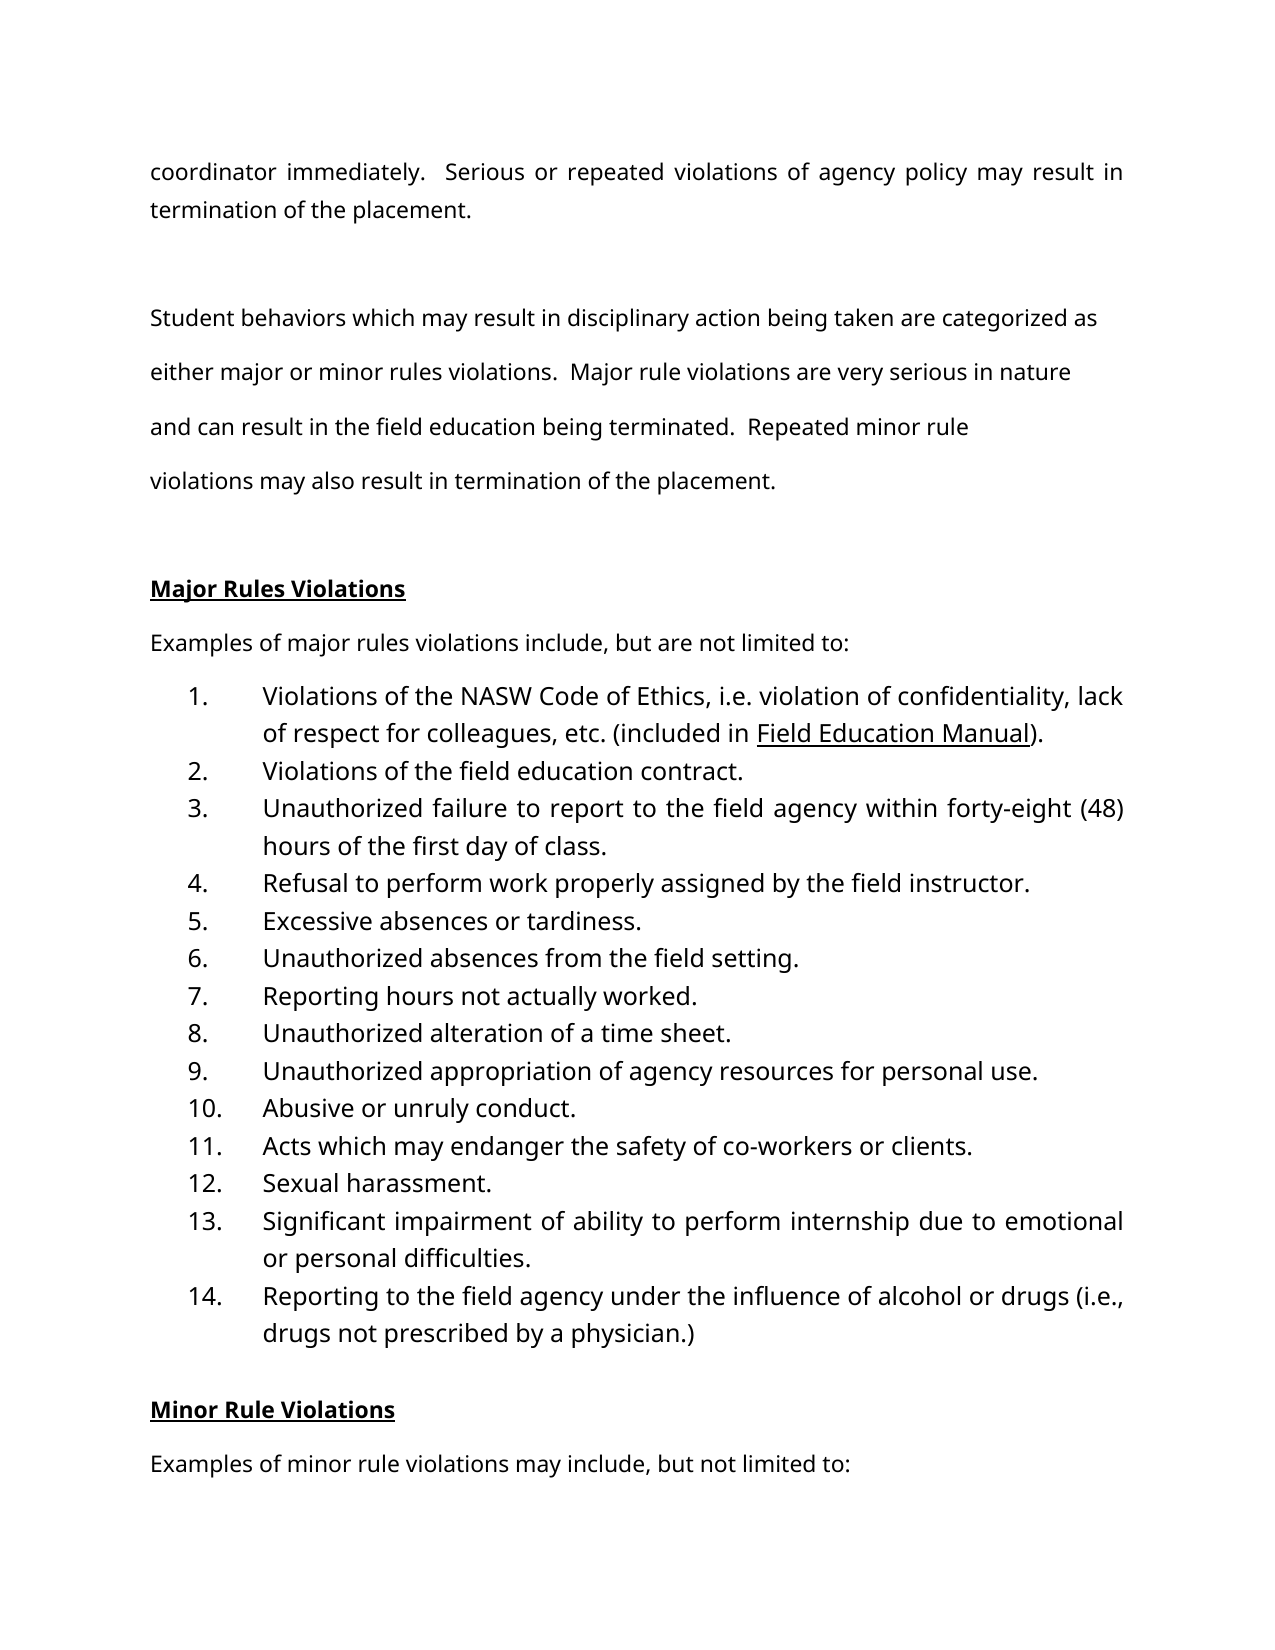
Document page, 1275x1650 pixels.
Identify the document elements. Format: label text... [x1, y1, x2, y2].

list Unauthorized absences from the field setting. [187, 937, 1125, 975]
text Major Rules Violations [150, 567, 1125, 604]
list Reporting to the field agency under the influence of alcohol or drugs (i.e., drugs not prescribed by a physician.) [187, 1275, 1125, 1350]
text Examples of major rules violations include, but are not limited to: [150, 621, 1125, 658]
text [150, 150, 1125, 225]
list Sexual harassment. [187, 1162, 1125, 1200]
text Minor Rule Violations [150, 1387, 1125, 1425]
list Reporting hours not actually worked. [187, 975, 1125, 1012]
list Refusal to perform work properly assigned by the field instructor. [187, 862, 1125, 900]
list Unauthorized appropriation of agency resources for personal use. [187, 1050, 1125, 1087]
list Acts which may endanger the safety of co-workers or clients. [187, 1125, 1125, 1162]
text Examples of minor rule violations may include, but not limited to: [150, 1442, 1125, 1479]
list Violations of the NASW Code of Ethics, i.e. violation of confidentiality, lack of respect for colleagues, etc. (included in Field Education Manual). [187, 675, 1125, 750]
list Unauthorized failure to report to the field agency within forty-eight (48) hours of the first day of class. [187, 787, 1125, 862]
list Unauthorized alteration of a time sheet. [187, 1012, 1125, 1050]
text and can result in the field education being terminated. Repeated minor rule [150, 404, 1125, 442]
text Student behaviors which may result in disciplinary action being taken are categorized as [150, 296, 1125, 333]
text violations may also result in termination of the placement. [150, 458, 1125, 496]
list Abusive or unruly conduct. [187, 1087, 1125, 1125]
list Violations of the field education contract. [187, 750, 1125, 787]
text either major or minor rules violations. Major rule violations are very serious in nature [150, 350, 1125, 387]
list Significant impairment of ability to perform internship due to emotional or personal difficulties. [187, 1200, 1125, 1275]
list Excessive absences or tardiness. [187, 900, 1125, 937]
